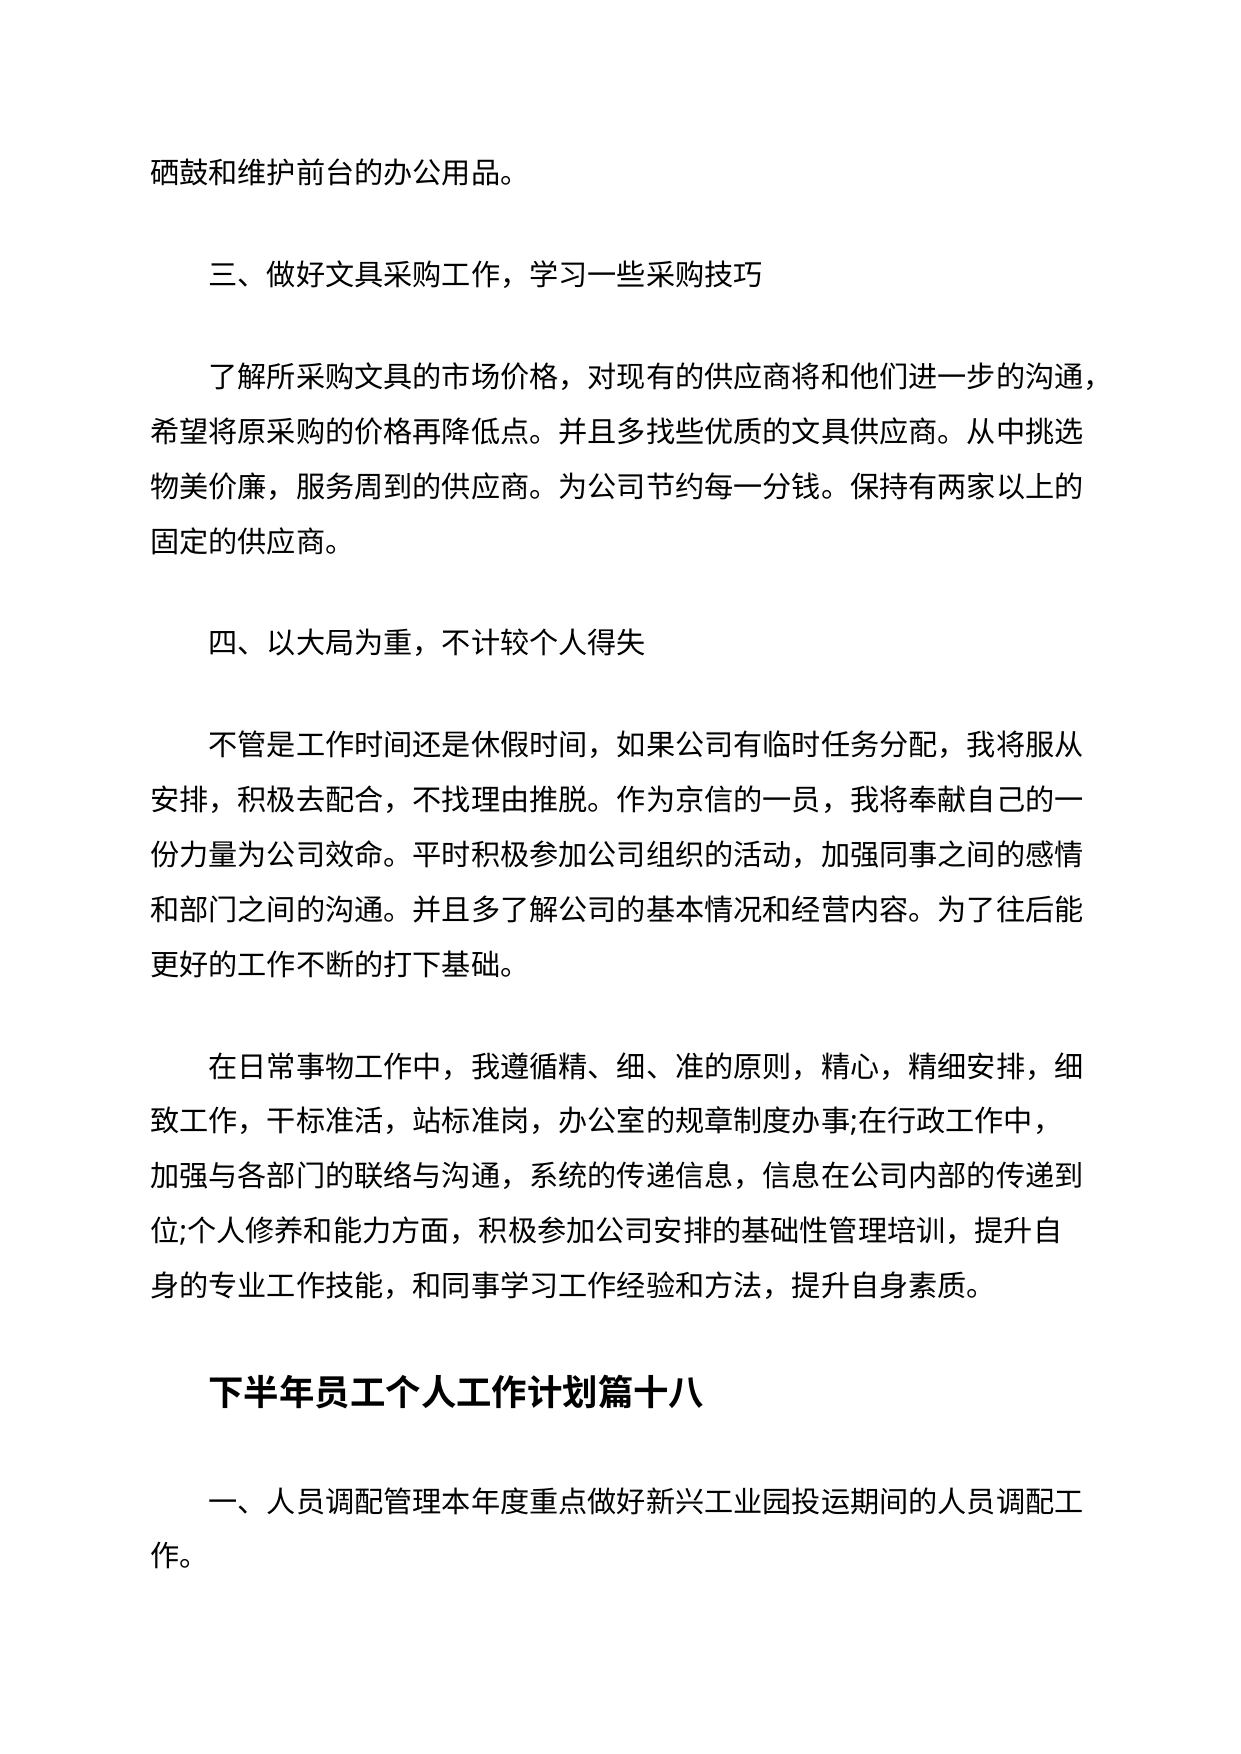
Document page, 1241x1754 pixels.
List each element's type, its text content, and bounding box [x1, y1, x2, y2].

text 三、做好文具采购工作，学习一些采购技巧 [150, 252, 1090, 294]
text 不管是工作时间还是休假时间，如果公司有临时任务分配，我将服从安排，积极去配合，不找理由推脱。作为京信的一员，我将奉献自己的一份力量为公司效命。平时积极参加公司组织的活动，加强同事之间的感情和部门之间的沟通。并且多了解公司的基本情况和经营内容。为了往后能更好的工作不断的打下基础。 [150, 722, 1090, 984]
text 一、人员调配管理本年度重点做好新兴工业园投运期间的人员调配工作。 [150, 1478, 1090, 1575]
text 四、以大局为重，不计较个人得失 [150, 620, 1090, 662]
text 在日常事物工作中，我遵循精、细、准的原则，精心，精细安排，细致工作，干标准活，站标准岗，办公室的规章制度办事;在行政工作中，加强与各部门的联络与沟通，系统的传递信息，信息在公司内部的传递到位;个人修养和能力方面，积极参加公司安排的基础性管理培训，提升自身的专业工作技能，和同事学习工作经验和方法，提升自身素质。 [150, 1043, 1090, 1305]
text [150, 150, 1090, 192]
text 下半年员工个人工作计划篇十八 [150, 1365, 1090, 1416]
text 了解所采购文具的市场价格，对现有的供应商将和他们进一步的沟通，希望将原采购的价格再降低点。并且多找些优质的文具供应商。从中挑选物美价廉，服务周到的供应商。为公司节约每一分钱。保持有两家以上的固定的供应商。 [150, 353, 1090, 561]
